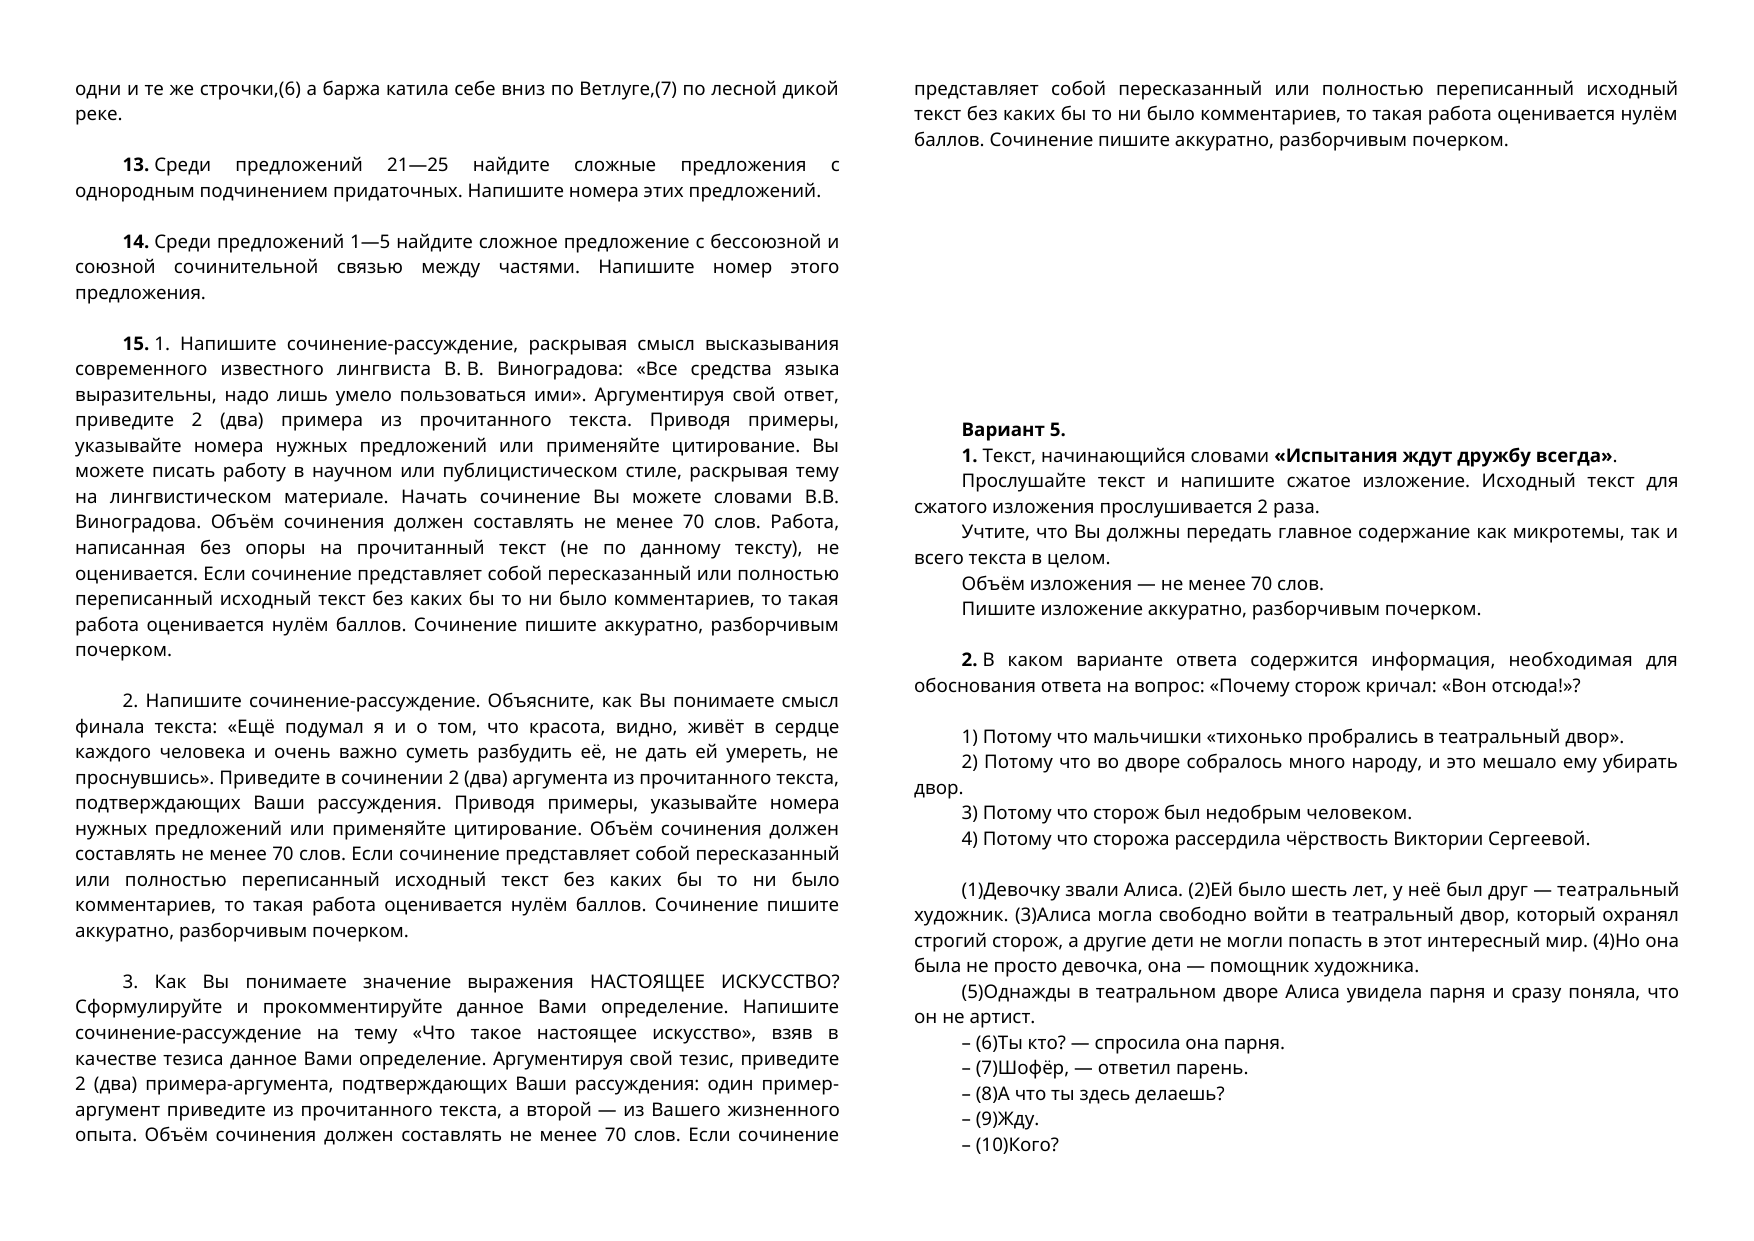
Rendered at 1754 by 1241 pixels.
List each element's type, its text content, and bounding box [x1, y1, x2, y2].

text – (9)Жду. [914, 1106, 1679, 1131]
text 15. 1. Напишите сочинение-рассуждение, раскрывая смысл высказывания современного известного лингвиста В. В. Виноградова: «Все средства языка выразительны, надо лишь умело пользоваться ими». Аргументируя свой ответ, приведите 2 (два) примера из прочитанного текста. Приводя примеры, указывайте номера нужных предложений или применяйте цитирование. Вы можете писать работу в научном или публицистическом стиле, раскрывая тему на лингвистическом материале. Начать сочинение Вы можете словами В.В. Виноградова. Объём сочинения должен составлять не менее 70 слов. Работа, написанная без опоры на прочитанный текст (не по данному тексту), не оценивается. Если сочинение представляет собой пересказанный или полностью переписанный исходный текст без каких бы то ни было комментариев, то такая работа оценивается нулём баллов. Сочинение пишите аккуратно, разборчивым почерком. [75, 330, 840, 662]
text Вариант 5. [914, 417, 1679, 442]
text Учтите, что Вы должны передать главное содержание как микротемы, так и всего текста в целом. [914, 519, 1679, 570]
text (1)Девочку звали Алиса. (2)Ей было шесть лет, у неё был друг — театральный художник. (3)Алиса могла свободно войти в театральный двор, который охранял строгий сторож, а другие дети не могли попасть в этот интересный мир. (4)Но она была не просто девочка, она — помощник художника. [914, 876, 1679, 978]
text 2. Напишите сочинение-рассуждение. Объясните, как Вы понимаете смысл финала текста: «Ещё подумал я и о том, что красота, видно, живёт в сердце каждого человека и очень важно суметь разбудить её, не дать ей умереть, не проснувшись». Приведите в сочинении 2 (два) аргумента из прочитанного текста, подтверждающих Ваши рассуждения. Приводя примеры, указывайте номера нужных предложений или применяйте цитирование. Объём сочинения должен составлять не менее 70 слов. Если сочинение представляет собой пересказанный или полностью переписанный исходный текст без каких бы то ни было комментариев, то такая работа оценивается нулём баллов. Сочинение пишите аккуратно, разборчивым почерком. [75, 687, 840, 943]
text 1. Текст, начинающийся словами «Испытания ждут дружбу всегда». [914, 442, 1679, 468]
text 2) Потому что во дворе собралось много народу, и это мешало ему убирать двор. [914, 748, 1679, 799]
text – (8)А что ты здесь делаешь? [914, 1080, 1679, 1106]
text Объём изложения — не менее 70 слов. [914, 570, 1679, 595]
text 3) Потому что сторож был недобрым человеком. [914, 799, 1679, 825]
text 13. Среди предложений 21—25 найдите сложные предложения с однородным подчинением придаточных. Напишите номера этих предложений. [75, 152, 840, 203]
text 2. В каком варианте ответа содержится информация, необходимая для обоснования ответа на вопрос: «Почему сторож кричал: «Вон отсюда!»? [914, 646, 1679, 697]
text Прослушайте текст и напишите сжатое изложение. Исходный текст для сжатого изложения прослушивается 2 раза. [914, 468, 1679, 519]
text Пишите изложение аккуратно, разборчивым почерком. [914, 595, 1679, 621]
text 14. Среди предложений 1—5 найдите сложное предложение с бессоюзной и союзной сочинительной связью между частями. Напишите номер этого предложения. [75, 228, 840, 305]
text 3. Как Вы понимаете значение выражения НАСТОЯЩЕЕ ИСКУССТВО? Сформулируйте и прокомментируйте данное Вами определение. Напишите сочинение-рассуждение на тему «Что такое настоящее искусство», взяв в качестве тезиса данное Вами определение. Аргументируя свой тезис, приведите 2 (два) примера-аргумента, подтверждающих Ваши рассуждения: один пример-аргумент приведите из прочитанного текста, а второй — из Вашего жизненного опыта. Объём сочинения должен составлять не менее 70 слов. Если сочинение представляет собой пересказанный или полностью переписанный исходный текст без каких бы то ни было комментариев, то такая работа оценивается нулём баллов. Сочинение пишите аккуратно, разборчивым почерком. [75, 968, 840, 1147]
text 3. Как Вы понимаете значение выражения НАСТОЯЩЕЕ ИСКУССТВО? Сформулируйте и прокомментируйте данное Вами определение. Напишите сочинение-рассуждение на тему «Что такое настоящее искусство», взяв в качестве тезиса данное Вами определение. Аргументируя свой тезис, приведите 2 (два) примера-аргумента, подтверждающих Ваши рассуждения: один пример-аргумент приведите из прочитанного текста, а второй — из Вашего жизненного опыта. Объём сочинения должен составлять не менее 70 слов. Если сочинение представляет собой пересказанный или полностью переписанный исходный текст без каких бы то ни было комментариев, то такая работа оценивается нулём баллов. Сочинение пишите аккуратно, разборчивым почерком. [914, 75, 1679, 152]
text (5)Однажды в театральном дворе Алиса увидела парня и сразу поняла, что он не артист. [914, 978, 1679, 1029]
text – (7)Шофёр, — ответил парень. [914, 1055, 1679, 1080]
text – (10)Кого? [914, 1131, 1679, 1157]
text 4) Потому что сторожа рассердила чёрствость Виктории Сергеевой. [914, 825, 1679, 851]
text 1) Потому что мальчишки «тихонько пробрались в театральный двор». [914, 723, 1679, 748]
text – (6)Ты кто? — спросила она парня. [914, 1029, 1679, 1055]
